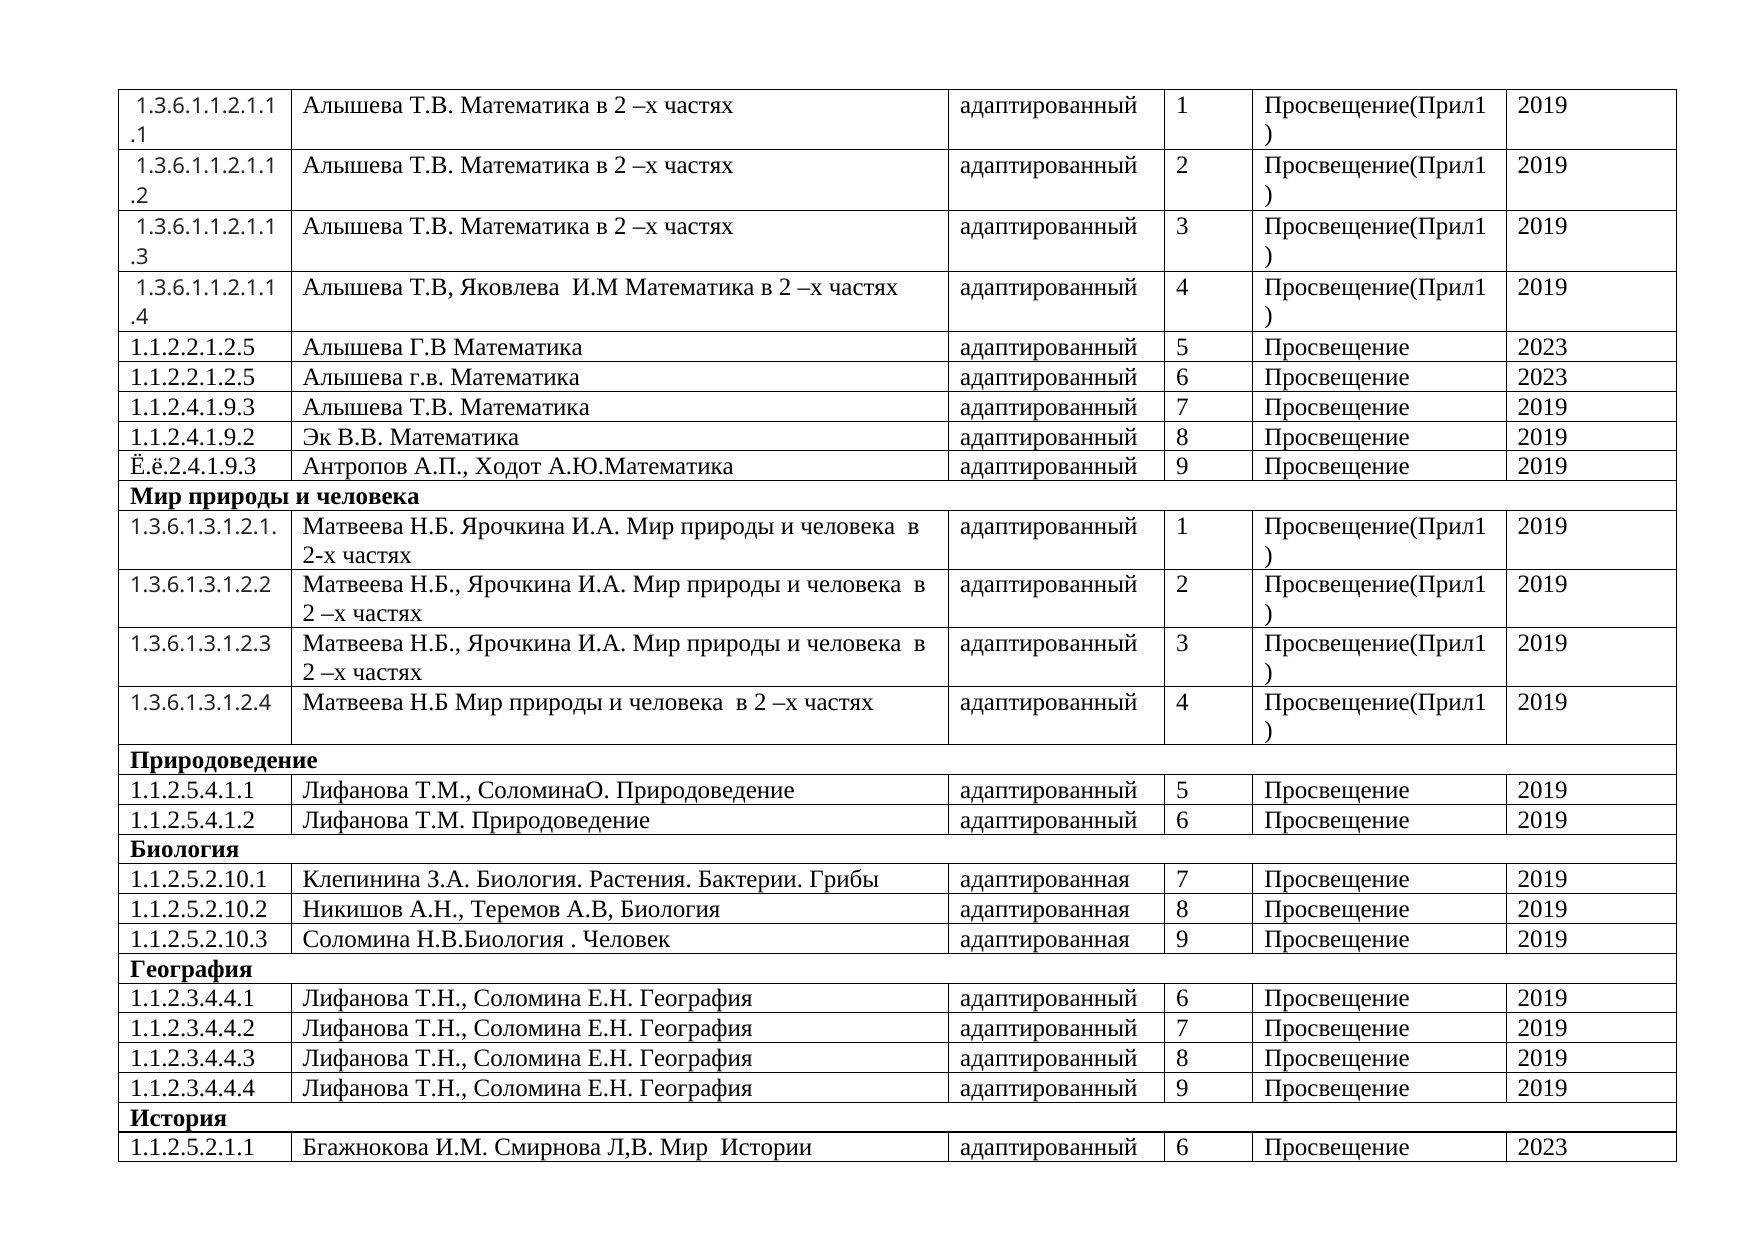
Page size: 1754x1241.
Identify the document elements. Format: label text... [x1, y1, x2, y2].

table_cell 1.3.6.1.3.1.2.3 [119, 628, 291, 686]
table_cell Просвещение [1253, 775, 1506, 804]
table_cell 1.1.2.4.1.9.3 [119, 392, 291, 421]
table_cell История [119, 1103, 1676, 1131]
table_cell адаптированный [949, 150, 1164, 210]
table_cell адаптированный [949, 628, 1164, 686]
table_cell Биология [119, 835, 1676, 863]
table_cell 1.3.6.1.3.1.2.2 [119, 570, 291, 627]
table_cell 2019 [1507, 805, 1676, 833]
table_cell 1.1.2.5.4.1.2 [119, 805, 291, 833]
table_cell 2019 [1507, 511, 1676, 568]
table_cell 2019 [1507, 211, 1676, 271]
table_cell 5 [1165, 332, 1252, 361]
table_cell 9 [1165, 924, 1252, 953]
table_cell 2019 [1507, 422, 1676, 450]
table_cell 6 [1165, 1133, 1252, 1161]
table_cell География [119, 954, 1676, 982]
table_cell Природоведение [119, 745, 1676, 774]
table_cell Клепинина З.А. Биология. Растения. Бактерии. Грибы [292, 864, 948, 893]
table_cell 1.1.2.5.2.1.1 [119, 1133, 291, 1161]
table_cell 2023 [1507, 332, 1676, 361]
table_cell адаптированный [949, 570, 1164, 627]
table_cell Просвещение [1253, 864, 1506, 893]
table_cell Лифанова Т.Н., Соломина Е.Н. География [292, 1013, 948, 1042]
table_cell 1.1.2.2.1.2.5 [119, 332, 291, 361]
table_cell 2019 [1507, 864, 1676, 893]
table_cell 1 [1165, 90, 1252, 149]
table_cell 2019 [1507, 451, 1676, 480]
table_cell 2019 [1507, 924, 1676, 953]
table_cell адаптированный [949, 362, 1164, 391]
table_cell 1.1.2.2.1.2.5 [119, 362, 291, 391]
table_cell Просвещение [1253, 1013, 1506, 1042]
table_cell адаптированный [949, 211, 1164, 271]
table_cell адаптированный [949, 272, 1164, 331]
table_cell 1.1.2.5.4.1.1 [119, 775, 291, 804]
table_cell 8 [1165, 894, 1252, 923]
table_cell адаптированный [949, 90, 1164, 149]
table_cell адаптированный [949, 451, 1164, 480]
table_cell Соломина Н.В.Биология . Человек [292, 924, 948, 953]
table_cell 2019 [1507, 1013, 1676, 1042]
table_cell 4 [1165, 687, 1252, 744]
table_cell адаптированный [949, 984, 1164, 1012]
table_cell 8 [1165, 1043, 1252, 1072]
table_cell адаптированный [949, 1133, 1164, 1161]
table_cell Просвещение [1253, 392, 1506, 421]
table_cell Алышева Т.В. Математика в 2 –х частях [292, 150, 948, 210]
table_cell 2019 [1507, 1043, 1676, 1072]
table_cell 8 [1165, 422, 1252, 450]
table_cell 1.1.2.4.1.9.2 [119, 422, 291, 450]
table_cell Просвещение [1253, 362, 1506, 391]
table_cell адаптированный [949, 332, 1164, 361]
table_cell Просвещение [1253, 805, 1506, 833]
table_cell 2023 [1507, 1133, 1676, 1161]
table_cell адаптированный [949, 805, 1164, 833]
table_cell 3 [1165, 211, 1252, 271]
table_cell Матвеева Н.Б., Ярочкина И.А. Мир природы и человека в 2 –х частях [292, 570, 948, 627]
table_cell адаптированная [949, 864, 1164, 893]
table_cell 2019 [1507, 272, 1676, 331]
table_cell Лифанова Т.Н., Соломина Е.Н. География [292, 1043, 948, 1072]
table_cell Бгажнокова И.М. Смирнова Л,В. Мир Истории [292, 1133, 948, 1161]
table_cell Просвещение [1253, 422, 1506, 450]
table_cell Эк В.В. Математика [292, 422, 948, 450]
table_cell 2 [1165, 150, 1252, 210]
table_cell 5 [1165, 775, 1252, 804]
table_cell Алышева Т.В. Математика в 2 –х частях [292, 90, 948, 149]
table_cell адаптированная [949, 924, 1164, 953]
table_cell 6 [1165, 362, 1252, 391]
table_cell 2019 [1507, 570, 1676, 627]
table_cell 2019 [1507, 1073, 1676, 1102]
table_cell 2019 [1507, 90, 1676, 149]
table_cell 1.3.6.1.3.1.2.4 [119, 687, 291, 744]
table_cell 2019 [1507, 894, 1676, 923]
table_cell адаптированный [949, 687, 1164, 744]
table_cell Просвещение [1253, 894, 1506, 923]
table_cell адаптированный [949, 775, 1164, 804]
table_cell 1 [1165, 511, 1252, 568]
table_cell Алышева Т.В. Математика в 2 –х частях [292, 211, 948, 271]
table_cell 1.1.2.5.2.10.3 [119, 924, 291, 953]
table_cell 6 [1165, 805, 1252, 833]
table_cell Лифанова Т.М. Природоведение [292, 805, 948, 833]
table_cell Просвещение [1253, 451, 1506, 480]
table_cell 2019 [1507, 150, 1676, 210]
table_cell 2019 [1507, 687, 1676, 744]
table_cell Просвещение(Прил1) [1253, 687, 1506, 744]
table_cell 7 [1165, 864, 1252, 893]
table_cell Просвещение [1253, 984, 1506, 1012]
table_cell 9 [1165, 1073, 1252, 1102]
table_cell адаптированная [949, 894, 1164, 923]
table_cell 2019 [1507, 775, 1676, 804]
table_cell адаптированный [949, 392, 1164, 421]
table_cell Просвещение [1253, 1133, 1506, 1161]
table_cell Матвеева Н.Б., Ярочкина И.А. Мир природы и человека в 2 –х частях [292, 628, 948, 686]
table_cell 1.3.6.1.1.2.1.1.1 [119, 90, 291, 149]
table_cell 2019 [1507, 392, 1676, 421]
table_cell Лифанова Т.Н., Соломина Е.Н. География [292, 984, 948, 1012]
table_cell 2019 [1507, 628, 1676, 686]
table_cell адаптированный [949, 511, 1164, 568]
table_cell Алышева Г.В Математика [292, 332, 948, 361]
table_cell Никишов А.Н., Теремов А.В, Биология [292, 894, 948, 923]
table_cell адаптированный [949, 422, 1164, 450]
table_cell Просвещение(Прил1) [1253, 272, 1506, 331]
table_cell Просвещение [1253, 1043, 1506, 1072]
table_cell 1.1.2.3.4.4.1 [119, 984, 291, 1012]
table_cell Просвещение(Прил1) [1253, 570, 1506, 627]
table_cell 1.3.6.1.1.2.1.1.3 [148, 211, 291, 271]
table_cell Просвещение [1253, 924, 1506, 953]
table_cell Антропов А.П., Ходот А.Ю.Математика [292, 451, 948, 480]
table_cell Просвещение(Прил1) [1253, 211, 1506, 271]
table_cell 1.3.6.1.1.2.1.1.4 [148, 272, 291, 331]
table_cell 1.1.2.5.2.10.2 [119, 894, 291, 923]
table_cell Просвещение [1253, 332, 1506, 361]
table_cell 2 [1165, 570, 1252, 627]
table_cell 7 [1165, 1013, 1252, 1042]
table_cell Алышева г.в. Математика [292, 362, 948, 391]
table_cell адаптированный [949, 1073, 1164, 1102]
table_cell Ё.ё.2.4.1.9.3 [119, 451, 291, 480]
table_cell Просвещение(Прил1) [1253, 511, 1506, 568]
table_cell 7 [1165, 392, 1252, 421]
table_cell адаптированный [949, 1043, 1164, 1072]
table_cell 1.1.2.3.4.4.2 [119, 1013, 291, 1042]
table_cell 9 [1165, 451, 1252, 480]
table_cell 2023 [1507, 362, 1676, 391]
table_cell 1.3.6.1.3.1.2.1. [119, 511, 291, 568]
table_cell 1.1.2.5.2.10.1 [119, 864, 291, 893]
table_cell Просвещение(Прил1) [1253, 628, 1506, 686]
table_cell Матвеева Н.Б. Ярочкина И.А. Мир природы и человека в 2-х частях [292, 511, 948, 568]
table_cell 2019 [1507, 984, 1676, 1012]
table_cell 1.1.2.3.4.4.4 [119, 1073, 291, 1102]
table_cell Мир природы и человека [119, 481, 1676, 510]
table_cell Алышева Т.В. Математика [292, 392, 948, 421]
table_cell Просвещение(Прил1) [1253, 150, 1506, 210]
table_cell 3 [1165, 628, 1252, 686]
table_cell 1.3.6.1.1.2.1.1.2 [148, 150, 291, 210]
table_cell 1.1.2.3.4.4.3 [119, 1043, 291, 1072]
table_cell адаптированный [949, 1013, 1164, 1042]
table_cell Просвещение(Прил1) [1253, 90, 1506, 149]
table_cell Матвеева Н.Б Мир природы и человека в 2 –х частях [292, 687, 948, 744]
table_cell Лифанова Т.Н., Соломина Е.Н. География [292, 1073, 948, 1102]
table_cell 6 [1165, 984, 1252, 1012]
table_cell 4 [1165, 272, 1252, 331]
table_cell Лифанова Т.М., СоломинаО. Природоведение [292, 775, 948, 804]
table_cell Просвещение [1253, 1073, 1506, 1102]
table_cell Алышева Т.В, Яковлева И.М Математика в 2 –х частях [292, 272, 948, 331]
